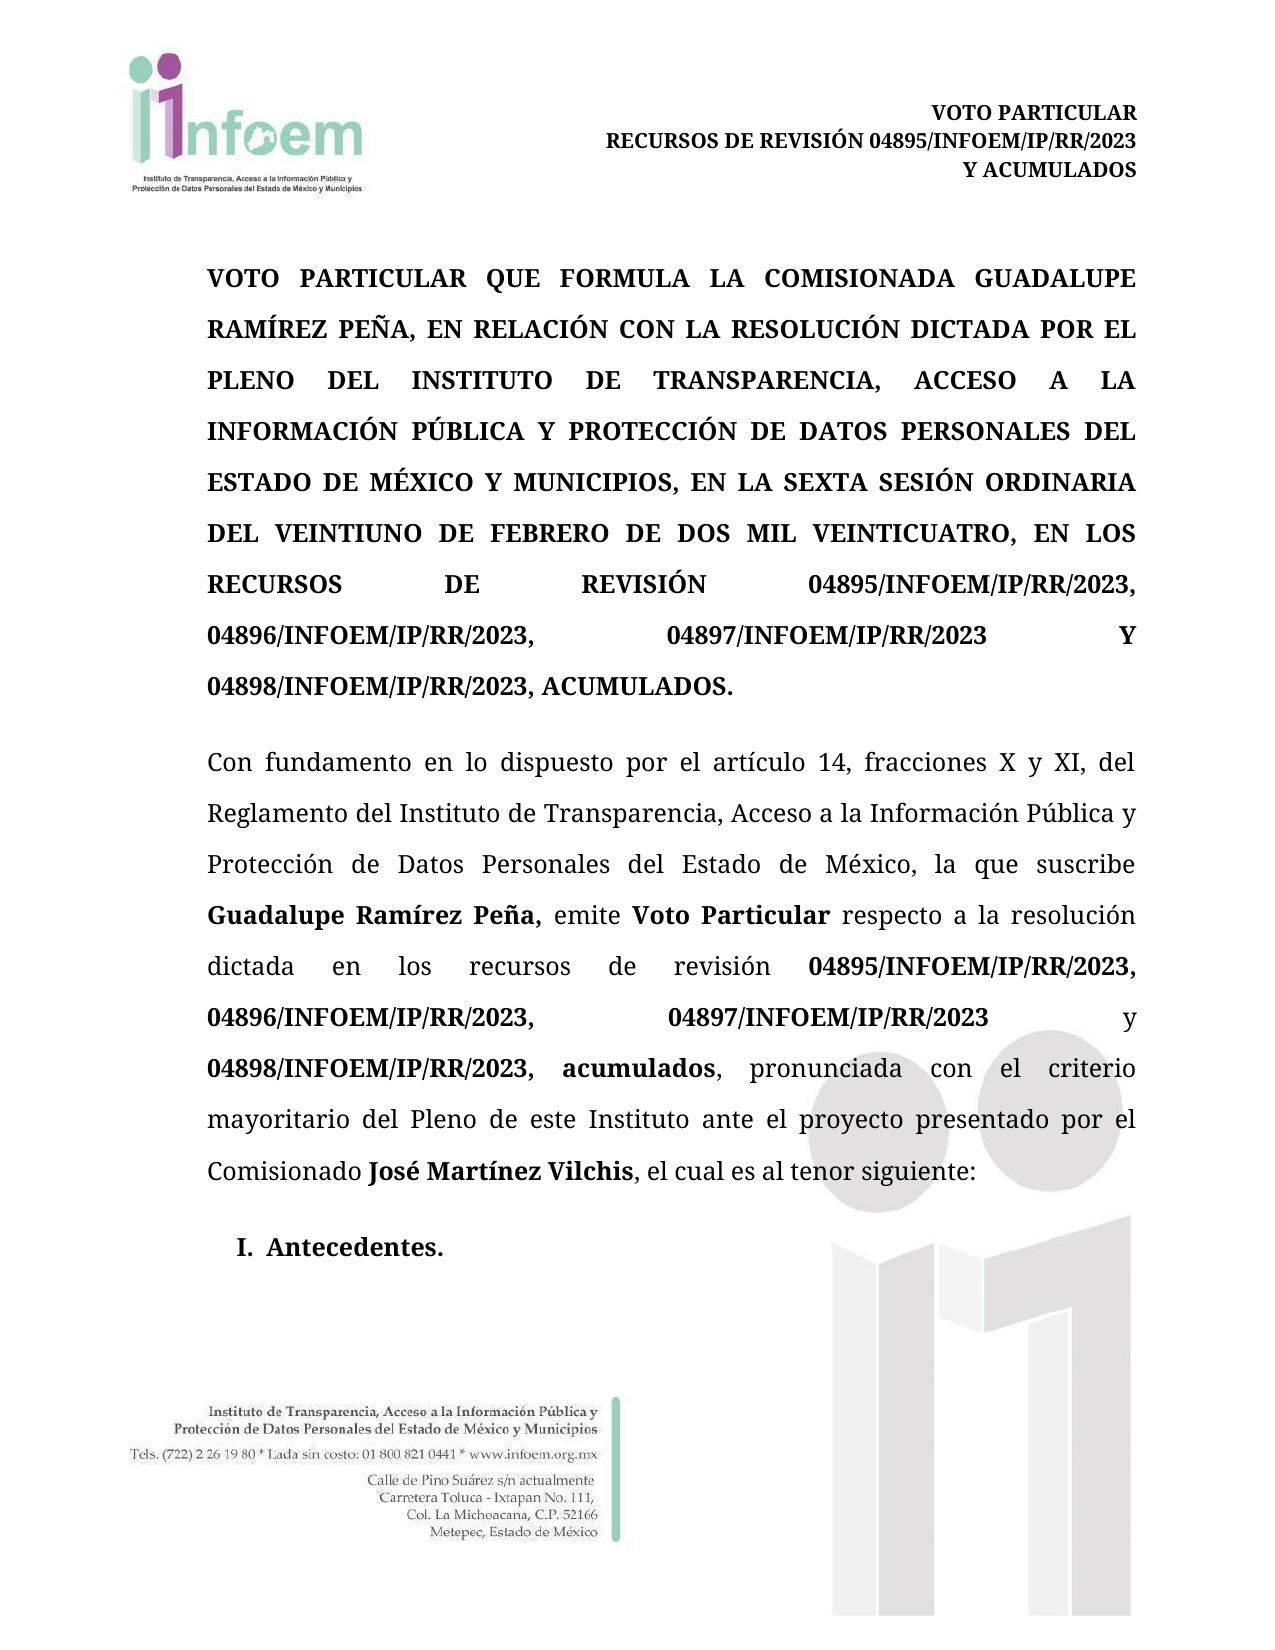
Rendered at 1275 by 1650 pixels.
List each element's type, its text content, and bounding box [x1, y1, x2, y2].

picture [14, 0, 1247, 1616]
text VOTO PARTICULAR QUE FORMULA LA COMISIONADA GUADALUPE RAMÍREZ PEÑA, EN RELACIÓN CON LA RESOLUCIÓN DICTADA POR EL PLENO DEL INSTITUTO DE TRANSPARENCIA, ACCESO A LA INFORMACIÓN PÚBLICA Y PROTECCIÓN DE DATOS PERSONALES DEL ESTADO DE MÉXICO Y MUNICIPIOS, EN LA SEXTA SESIÓN ORDINARIA DEL VEINTIUNO DE FEBRERO DE DOS MIL VEINTICUATRO, EN LOS RECURSOS DE REVISIÓN 04895/INFOEM/IP/RR/2023, 04896/INFOEM/IP/RR/2023, 04897/INFOEM/IP/RR/2023 Y 04898/INFOEM/IP/RR/2023, ACUMULADOS. [207, 261, 1137, 703]
list Antecedentes. [236, 1229, 1137, 1263]
text Con fundamento en lo dispuesto por el artículo 14, fracciones X y XI, del Reglamento del Instituto de Transparencia, Acceso a la Información Pública y Protección de Datos Personales del Estado de México, la que suscribe Guadalupe Ramírez Peña, emite Voto Particular respecto a la resolución dictada en los recursos de revisión 04895/INFOEM/IP/RR/2023, 04896/INFOEM/IP/RR/2023, 04897/INFOEM/IP/RR/2023 y 04898/INFOEM/IP/RR/2023, acumulados, pronunciada con el criterio mayoritario del Pleno de este Instituto ante el proyecto presentado por el Comisionado José Martínez Vilchis, el cual es al tenor siguiente: [207, 745, 1137, 1187]
